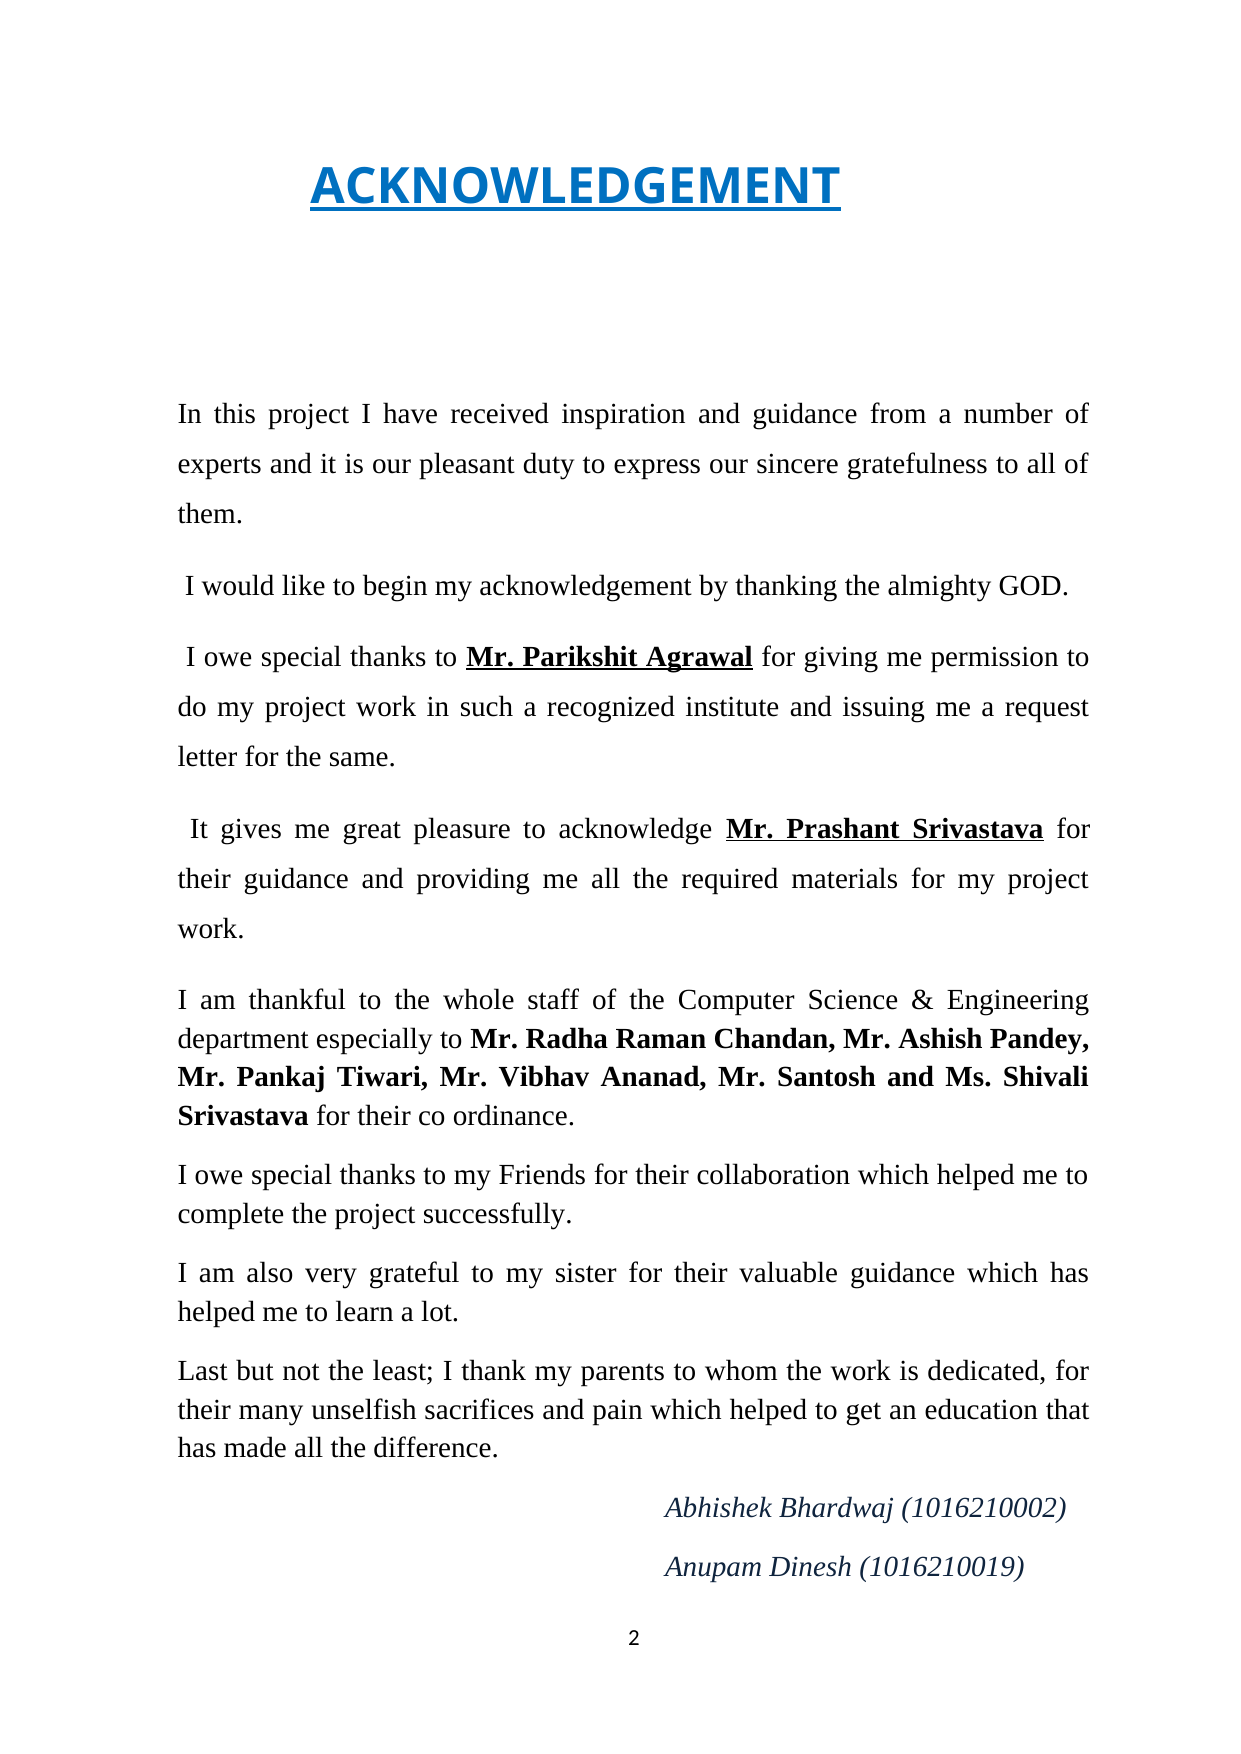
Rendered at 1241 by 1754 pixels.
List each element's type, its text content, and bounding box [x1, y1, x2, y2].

text In this project I have received inspiration and guidance from a number of experts and it is our pleasant duty to express our sincere gratefulness to all of them. [177, 396, 1090, 530]
text I would like to begin my acknowledgement by thanking the almighty GOD. [177, 568, 1090, 601]
text I am also very grateful to my sister for their valuable guidance which has helped me to learn a lot. [177, 1255, 1090, 1327]
text I am thankful to the whole staff of the Computer Science & Engineering department especially to Mr. Radha Raman Chandan, Mr. Ashish Pandey, Mr. Pankaj Tiwari, Mr. Vibhav Ananad, Mr. Santosh and Ms. Shivali Srivastava for their co ordinance. [177, 982, 1090, 1132]
text It gives me great pleasure to acknowledge Mr. Prashant Srivastava for their guidance and providing me all the required materials for my project work. [177, 811, 1090, 945]
text I owe special thanks to my Friends for their collaboration which helped me to complete the project successfully. [177, 1157, 1090, 1229]
text ACKNOWLEDGEMENT [310, 150, 1090, 218]
text Anupam Dinesh (1016210019) [74, 1549, 1090, 1583]
text Last but not the least; I thank my parents to whom the work is dedicated, for their many unselfish sacrifices and pain which helped to get an education that has made all the difference. [177, 1353, 1090, 1464]
text Abhishek Bhardwaj (1016210002) [74, 1490, 1090, 1523]
text I owe special thanks to Mr. Parikshit Agrawal for giving me permission to do my project work in such a recognized institute and issuing me a request letter for the same. [177, 639, 1090, 773]
